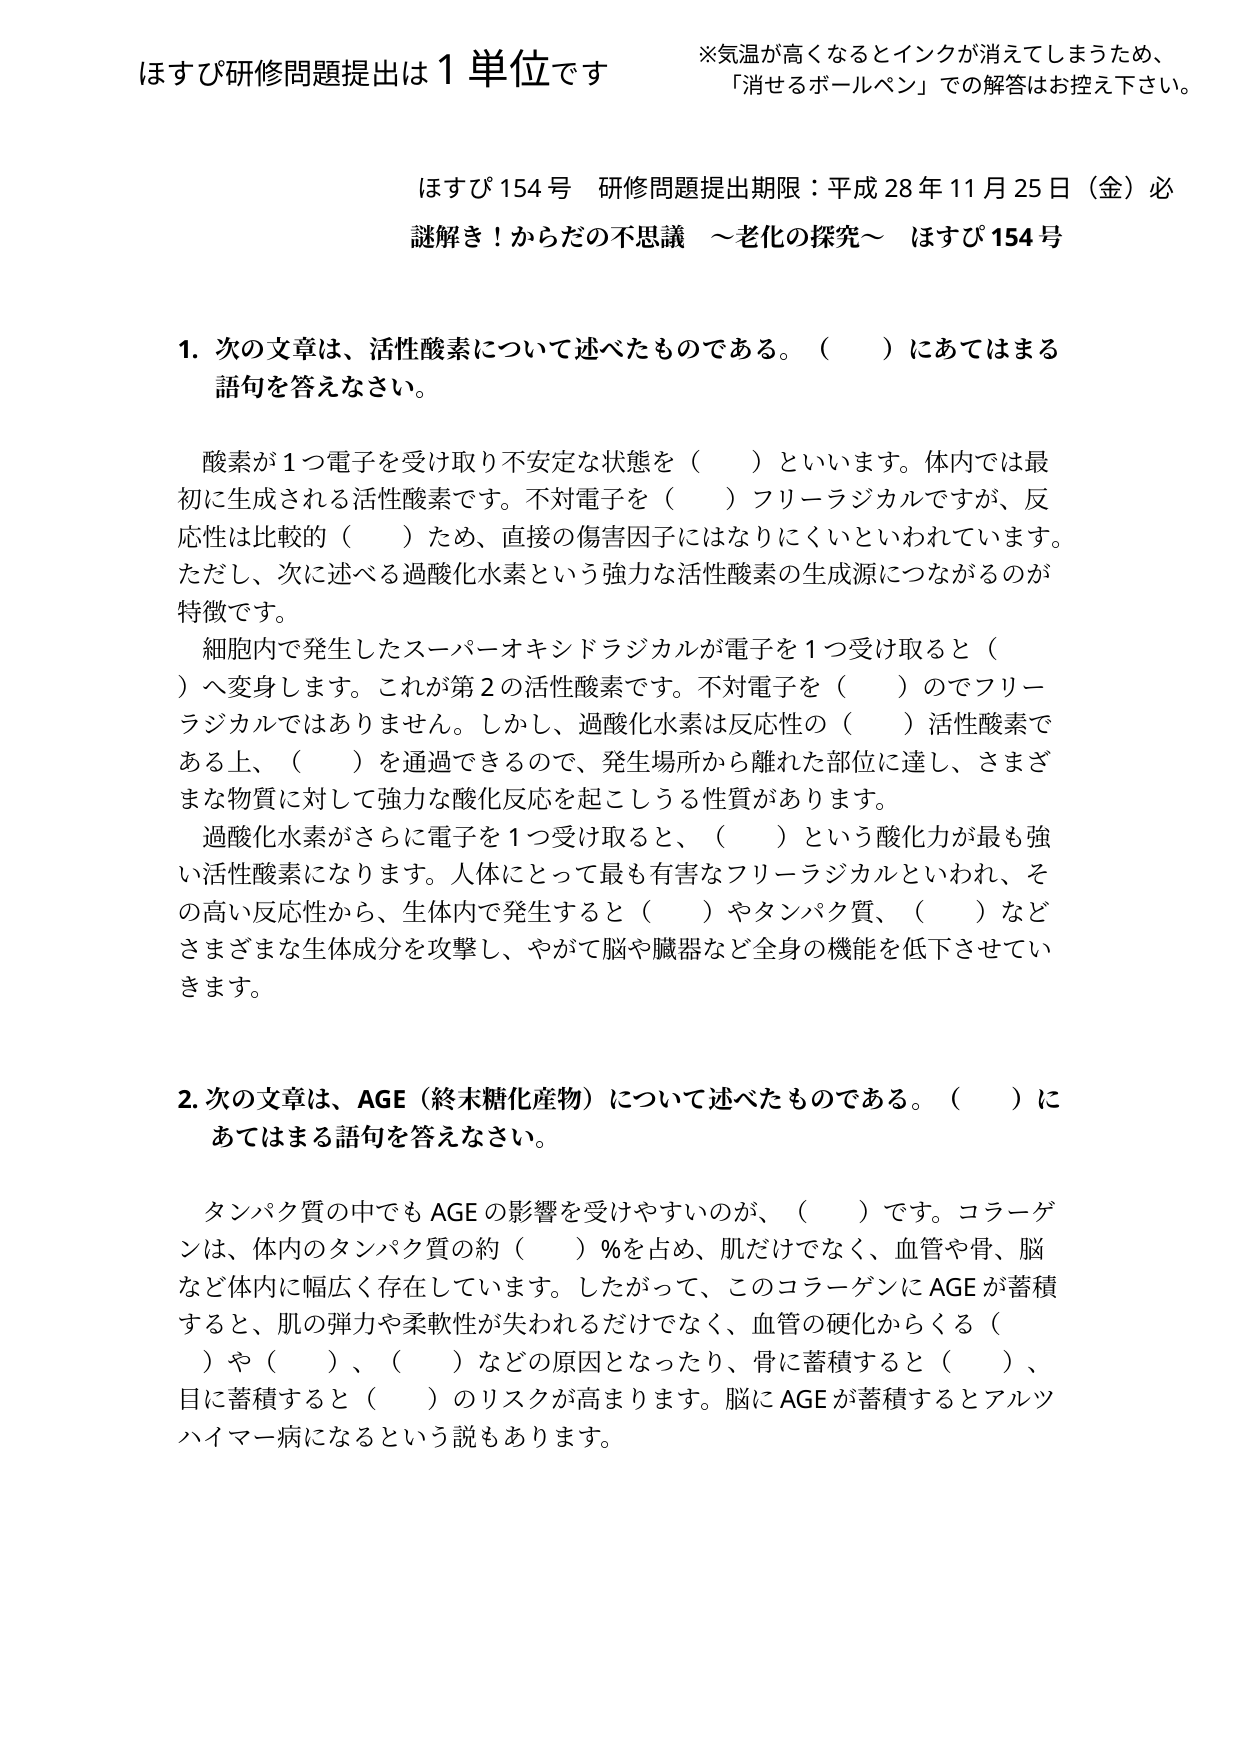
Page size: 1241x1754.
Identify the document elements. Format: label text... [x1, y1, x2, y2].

list 次の文章は、活性酸素について述べたものである。（ ）にあてはまる語句を答えなさい。 [177, 329, 1063, 404]
text 謎解き！からだの不思議 ～老化の探究～ ほすぴ154号 [177, 217, 1063, 254]
text 酸素が1つ電子を受け取り不安定な状態を（ ）といいます。体内では最初に生成される活性酸素です。不対電子を（ ）フリーラジカルですが、反応性は比較的（ ）ため、直接の傷害因子にはなりにくいといわれています。ただし、次に述べる過酸化水素という強力な活性酸素の生成源につながるのが特徴です。 [177, 442, 1063, 629]
text 2. 次の文章は、AGE（終末糖化産物）について述べたものである。（ ）にあてはまる語句を答えなさい。 [177, 1079, 1063, 1154]
text 過酸化水素がさらに電子を1つ受け取ると、（ ）という酸化力が最も強い活性酸素になります。人体にとって最も有害なフリーラジカルといわれ、その高い反応性から、生体内で発生すると（ ）やタンパク質、（ ）などさまざまな生体成分を攻撃し、やがて脳や臓器など全身の機能を低下させていきます。 [177, 817, 1063, 1004]
text 細胞内で発生したスーパーオキシドラジカルが電子を1つ受け取ると（ ）へ変身します。これが第2の活性酸素です。不対電子を（ ）のでフリーラジカルではありません。しかし、過酸化水素は反応性の（ ）活性酸素である上、（ ）を通過できるので、発生場所から離れた部位に達し、さまざまな物質に対して強力な酸化反応を起こしうる性質があります。 [177, 629, 1063, 817]
text タンパク質の中でもAGEの影響を受けやすいのが、（ ）です。コラーゲンは、体内のタンパク質の約（ ）%を占め、肌だけでなく、血管や骨、脳など体内に幅広く存在しています。したがって、このコラーゲンにAGEが蓄積すると、肌の弾力や柔軟性が失われるだけでなく、血管の硬化からくる（ ）や（ ）、（ ）などの原因となったり、骨に蓄積すると（ ）、目に蓄積すると（ ）のリスクが高まります。脳にAGEが蓄積するとアルツハイマー病になるという説もあります。 [177, 1192, 1063, 1454]
